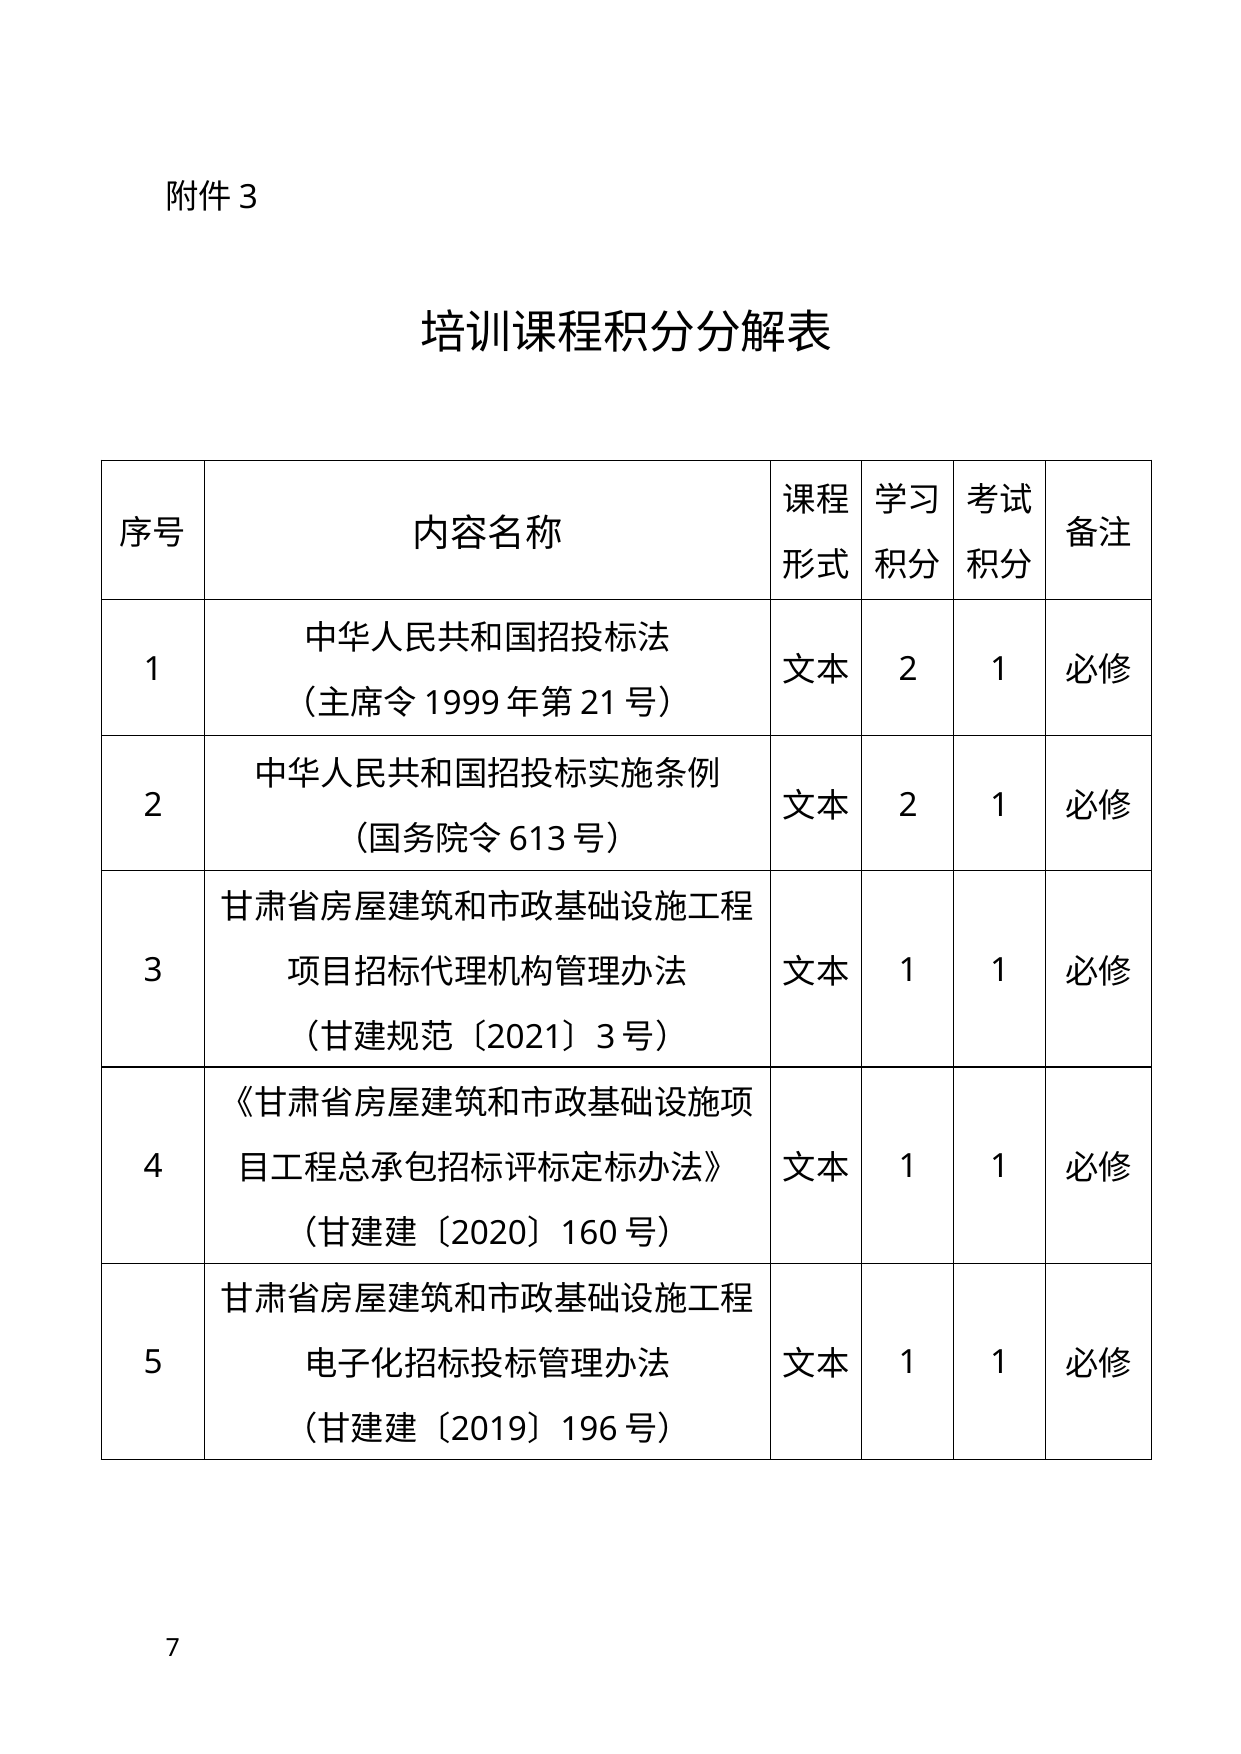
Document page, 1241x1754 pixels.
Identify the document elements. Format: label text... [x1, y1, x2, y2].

table_cell 甘肃省房屋建筑和市政基础设施工程项目招标代理机构管理办法 （甘建规范〔2021〕3号） [205, 871, 770, 1066]
table_cell 必修 [1046, 1264, 1151, 1458]
table_cell 《甘肃省房屋建筑和市政基础设施项目工程总承包招标评标定标办法》 （甘建建〔2020〕160号） [205, 1068, 770, 1262]
table_header 序号 [102, 461, 204, 599]
table_header 内容名称 [205, 461, 770, 599]
table_header 备注 [1046, 461, 1151, 599]
table_cell 2 [862, 736, 953, 870]
table_cell 1 [862, 1264, 953, 1458]
table_header 学习积分 [862, 461, 953, 599]
table_header 课程形式 [771, 461, 861, 599]
text 附件3 [165, 162, 1087, 227]
table_cell 文本 [771, 871, 861, 1066]
table_cell 文本 [771, 736, 861, 870]
table_cell 文本 [771, 1068, 861, 1262]
table_cell 必修 [1046, 736, 1151, 870]
table_cell 2 [862, 600, 953, 735]
table_cell 3 [102, 871, 204, 1066]
table_cell 1 [954, 600, 1045, 735]
table_cell 1 [954, 871, 1045, 1066]
table_cell 文本 [771, 1264, 861, 1458]
table_cell 文本 [771, 600, 861, 735]
table_cell 中华人民共和国招投标实施条例 （国务院令613号） [205, 736, 770, 870]
table_cell 必修 [1046, 600, 1151, 735]
table_cell 中华人民共和国招投标法 （主席令1999年第21号） [205, 600, 770, 735]
table_cell 1 [954, 1068, 1045, 1262]
table_header 考试积分 [954, 461, 1045, 599]
table_cell 必修 [1046, 1068, 1151, 1262]
table_cell 2 [102, 736, 204, 870]
text 培训课程积分分解表 [165, 295, 1087, 361]
table_cell 1 [102, 600, 204, 735]
table_cell 1 [862, 871, 953, 1066]
table_cell 1 [954, 736, 1045, 870]
table_cell 甘肃省房屋建筑和市政基础设施工程电子化招标投标管理办法 （甘建建〔2019〕196号） [205, 1264, 770, 1458]
table_cell 1 [954, 1264, 1045, 1458]
table_cell 1 [862, 1068, 953, 1262]
table_cell 5 [102, 1264, 204, 1458]
table_cell 4 [102, 1068, 204, 1262]
table_cell 必修 [1046, 871, 1151, 1066]
